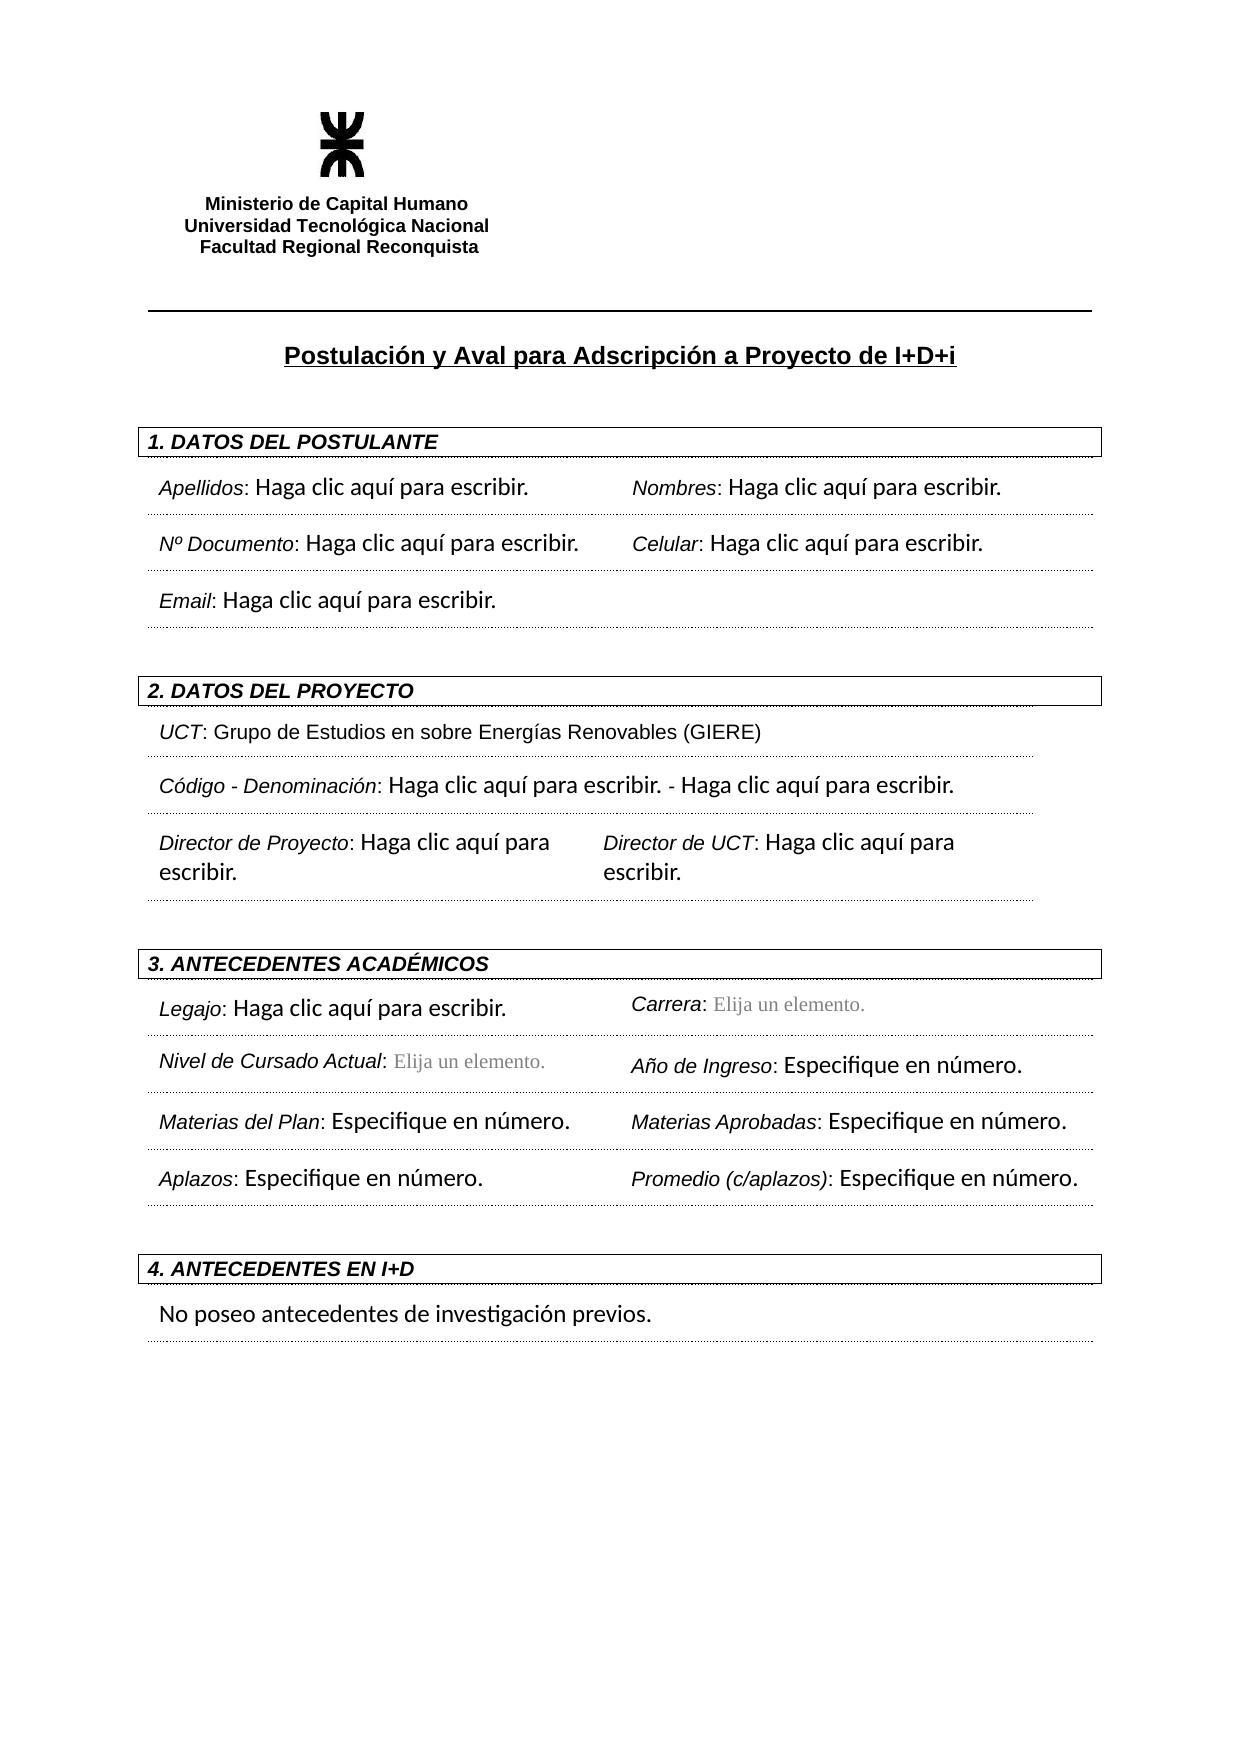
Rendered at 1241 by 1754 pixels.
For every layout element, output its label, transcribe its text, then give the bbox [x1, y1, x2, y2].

table_cell Aplazos: [148, 1149, 620, 1205]
table_cell Código - Denominación: - [148, 756, 1034, 812]
text 3. ANTECEDENTES ACADÉMICOS [139, 950, 1101, 978]
table_header UCT: [148, 706, 1034, 756]
table_cell Director de UCT: [592, 813, 1034, 899]
table_header Apellidos: [148, 457, 621, 514]
text 4. ANTECEDENTES EN I+D [139, 1255, 1101, 1283]
table_cell Celular: [621, 514, 1093, 570]
table_cell Nº Documento: [148, 514, 621, 570]
table_header Legajo: [148, 979, 620, 1035]
table_cell Promedio (c/aplazos): [620, 1149, 1093, 1205]
table_cell Nivel de Cursado Actual: [148, 1035, 620, 1092]
table_cell Director de Proyecto: [148, 813, 592, 899]
table_cell Materias del Plan: [148, 1092, 620, 1148]
text 2. DATOS DEL PROYECTO [139, 677, 1101, 705]
picture [305, 103, 381, 179]
table_header Carrera: [620, 979, 1093, 1035]
table_cell Año de Ingreso: [620, 1035, 1093, 1092]
text 1. DATOS DEL POSTULANTE [139, 428, 1101, 456]
table_cell Materias Aprobadas: [620, 1092, 1093, 1148]
table_cell Email: [148, 570, 1093, 627]
table_header [148, 1284, 1093, 1341]
text Postulación y Aval para Adscripción a Proyecto de I+D+i [148, 341, 1092, 369]
table_header Nombres: [621, 457, 1093, 514]
